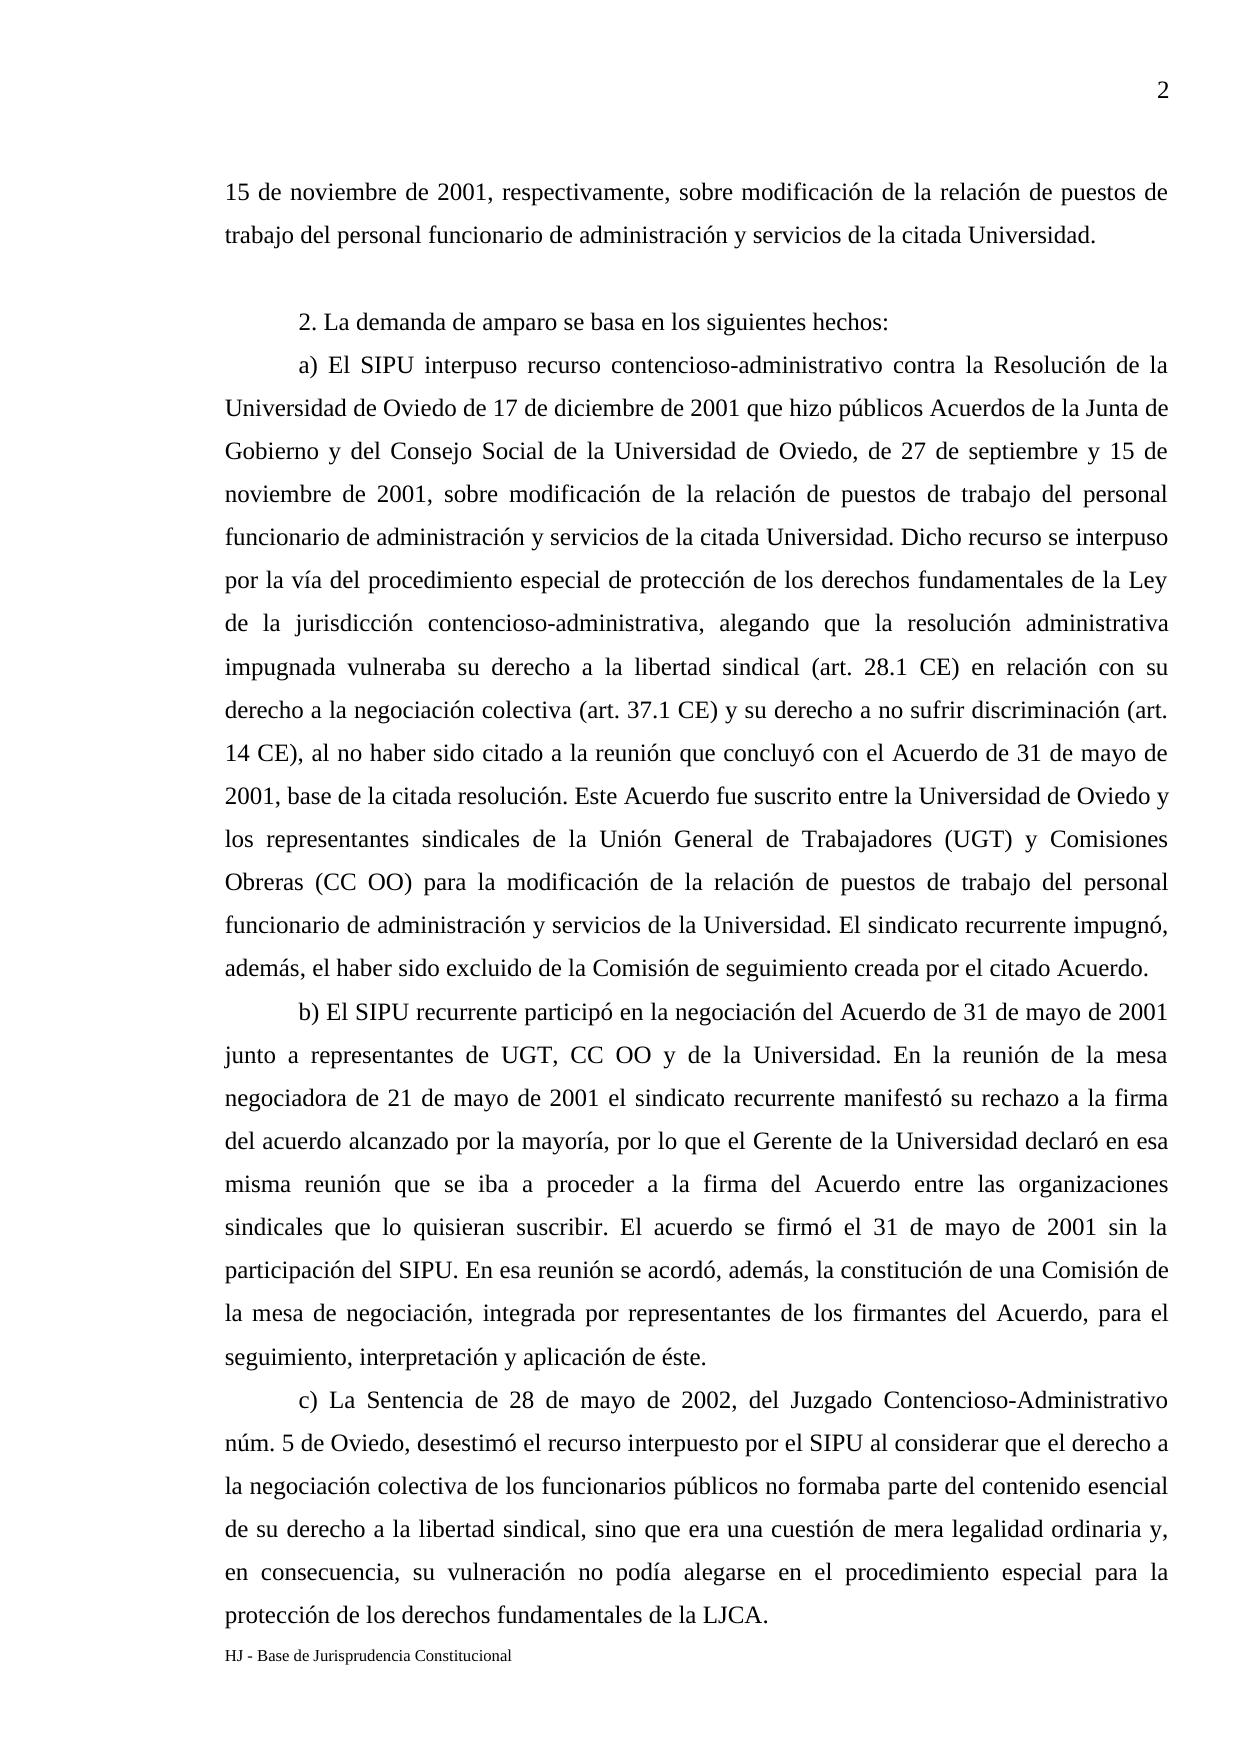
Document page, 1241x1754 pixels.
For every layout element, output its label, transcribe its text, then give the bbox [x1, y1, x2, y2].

text c) La Sentencia de 28 de mayo de 2002, del Juzgado Contencioso-Administrativo núm. 5 de Oviedo, desestimó el recurso interpuesto por el SIPU al considerar que el derecho a la negociación colectiva de los funcionarios públicos no formaba parte del contenido esencial de su derecho a la libertad sindical, sino que era una cuestión de mera legalidad ordinaria y, en consecuencia, su vulneración no podía alegarse en el procedimiento especial para la protección de los derechos fundamentales de la LJCA. [224, 1385, 1169, 1629]
text b) El SIPU recurrente participó en la negociación del Acuerdo de 31 de mayo de 2001 junto a representantes de UGT, CC OO y de la Universidad. En la reunión de la mesa negociadora de 21 de mayo de 2001 el sindicato recurrente manifestó su rechazo a la firma del acuerdo alcanzado por la mayoría, por lo que el Gerente de la Universidad declaró en esa misma reunión que se iba a proceder a la firma del Acuerdo entre las organizaciones sindicales que lo quisieran suscribir. El acuerdo se firmó el 31 de mayo de 2001 sin la participación del SIPU. En esa reunión se acordó, además, la constitución de una Comisión de la mesa de negociación, integrada por representantes de los firmantes del Acuerdo, para el seguimiento, interpretación y aplicación de éste. [224, 997, 1169, 1370]
text a) El SIPU interpuso recurso contencioso-administrativo contra la Resolución de la Universidad de Oviedo de 17 de diciembre de 2001 que hizo públicos Acuerdos de la Junta de Gobierno y del Consejo Social de la Universidad de Oviedo, de 27 de septiembre y 15 de noviembre de 2001, sobre modificación de la relación de puestos de trabajo del personal funcionario de administración y servicios de la citada Universidad. Dicho recurso se interpuso por la vía del procedimiento especial de protección de los derechos fundamentales de la Ley de la jurisdicción contencioso-administrativa, alegando que la resolución administrativa impugnada vulneraba su derecho a la libertad sindical (art. 28.1 CE) en relación con su derecho a la negociación colectiva (art. 37.1 CE) y su derecho a no sufrir discriminación (art. 14 CE), al no haber sido citado a la reunión que concluyó con el Acuerdo de 31 de mayo de 2001, base de la citada resolución. Este Acuerdo fue suscrito entre la Universidad de Oviedo y los representantes sindicales de la Unión General de Trabajadores (UGT) y Comisiones Obreras (CC OO) para la modificación de la relación de puestos de trabajo del personal funcionario de administración y servicios de la Universidad. El sindicato recurrente impugnó, además, el haber sido excluido de la Comisión de seguimiento creada por el citado Acuerdo. [224, 350, 1169, 982]
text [224, 177, 1169, 249]
text 2. La demanda de amparo se basa en los siguientes hechos: [224, 307, 1169, 335]
